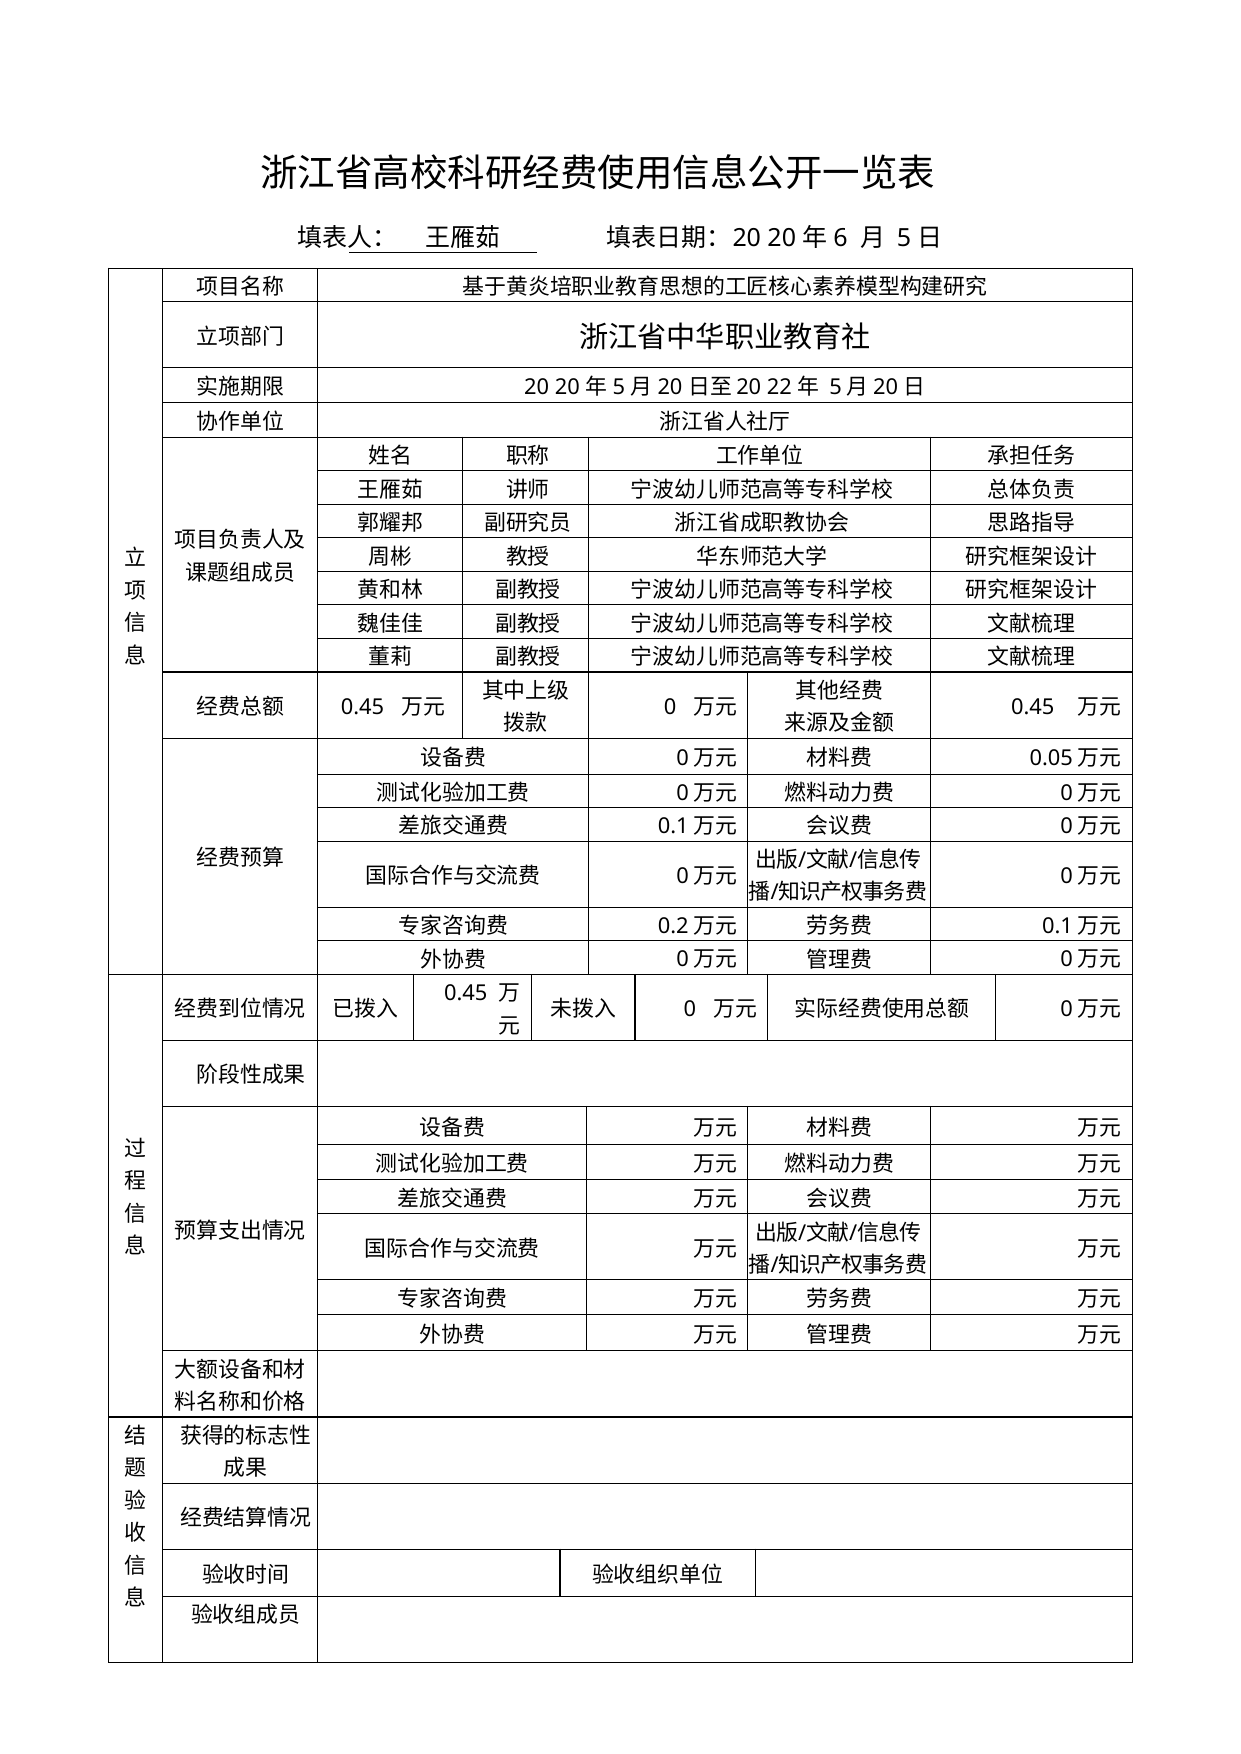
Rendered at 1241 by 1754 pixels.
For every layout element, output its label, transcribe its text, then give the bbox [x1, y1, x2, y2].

table_cell 专家咨询费 [318, 908, 588, 940]
table_cell 周彬 [318, 538, 462, 571]
table_cell 经费结算情况 [163, 1484, 317, 1548]
table_cell 专家咨询费 [318, 1280, 586, 1313]
table_cell 0.45 万元 [318, 673, 462, 737]
table_cell 0.05万元 [931, 739, 1132, 773]
table_cell 浙江省中华职业教育社 [318, 302, 1132, 367]
table_cell 劳务费 [748, 908, 930, 940]
table_cell 职称 [463, 438, 588, 470]
table_header 项目名称 [163, 269, 317, 301]
table_cell 副教授 [463, 639, 588, 671]
table_cell 阶段性成果 [163, 1041, 317, 1106]
table_cell 0万元 [931, 842, 1132, 907]
table_cell 研究框架设计 [931, 572, 1132, 604]
table_cell 设备费 [318, 739, 588, 773]
table_cell 材料费 [748, 1107, 930, 1144]
table_cell 已拨入 [318, 975, 413, 1040]
table_cell 万元 [931, 1180, 1132, 1213]
table_cell 管理费 [748, 941, 930, 974]
table_cell 0万元 [589, 775, 747, 807]
table_cell 工作单位 [589, 438, 930, 470]
table_cell 万元 [587, 1145, 747, 1179]
table_cell 研究框架设计 [931, 538, 1132, 571]
table_cell 会议费 [748, 1180, 930, 1213]
table_cell 万元 [587, 1214, 747, 1279]
table_cell 设备费 [318, 1107, 586, 1144]
table_cell 其他经费 来源及金额 [748, 673, 930, 737]
table_header 立项 信息 [109, 269, 162, 974]
table_cell 教授 [463, 538, 588, 571]
table_cell [318, 1041, 1132, 1106]
table_cell 0.45 万元 [931, 673, 1132, 737]
table_cell 经费预算 [163, 739, 317, 974]
table_cell 国际合作与交流费 [318, 1214, 586, 1279]
table_cell 文献梳理 [931, 605, 1132, 638]
table_cell 0.2万元 [589, 908, 747, 940]
table_cell 实施期限 [163, 368, 317, 402]
table_cell 万元 [931, 1107, 1132, 1144]
table_cell 结题验收信息 [109, 1418, 162, 1662]
table_cell 会议费 [748, 808, 930, 841]
table_cell 文献梳理 [931, 639, 1132, 671]
table_cell 浙江省成职教协会 [589, 505, 930, 537]
table_cell 验收时间 [163, 1550, 317, 1596]
table_cell 副研究员 [463, 505, 588, 537]
table_cell 过程 信息 [109, 975, 162, 1416]
table_cell 实际经费使用总额 [768, 975, 995, 1040]
table_cell 出版/文献/信息传播/知识产权事务费 [748, 1214, 930, 1279]
table_cell 0万元 [996, 975, 1132, 1040]
table_cell 协作单位 [163, 403, 317, 437]
table_cell 0 万元 [636, 975, 767, 1040]
table_cell 万元 [931, 1280, 1132, 1313]
table_cell 浙江省人社厅 [318, 403, 1132, 437]
table_cell 0 万元 [589, 673, 747, 737]
table_cell 0万元 [589, 941, 747, 974]
table_cell [318, 1351, 1132, 1416]
table_cell 总体负责 [931, 471, 1132, 504]
table_cell 副教授 [463, 572, 588, 604]
table_header 基于黄炎培职业教育思想的工匠核心素养模型构建研究 [318, 269, 1132, 301]
table_cell 材料费 [748, 739, 930, 773]
table_cell 0.1万元 [589, 808, 747, 841]
table_cell [318, 1418, 1132, 1482]
table_cell 0.45 万元 [414, 975, 531, 1040]
table_cell 0万元 [589, 739, 747, 773]
table_cell 大额设备和材料名称和价格 [163, 1351, 317, 1416]
table_cell 万元 [587, 1180, 747, 1213]
table_cell 预算支出情况 [163, 1107, 317, 1350]
table_cell 国际合作与交流费 [318, 842, 588, 907]
table_cell 万元 [587, 1280, 747, 1313]
table_cell 副教授 [463, 605, 588, 638]
table_cell 0万元 [931, 808, 1132, 841]
table_cell 管理费 [748, 1315, 930, 1350]
table_cell [318, 1597, 1132, 1662]
table_cell 宁波幼儿师范高等专科学校 [589, 639, 930, 671]
table_cell 20 20 年 5 月 20 日至20 22 年 5月 20 日 [318, 368, 1132, 402]
table_cell 燃料动力费 [748, 775, 930, 807]
table_cell 差旅交通费 [318, 808, 588, 841]
table_cell 验收组成员 [163, 1597, 317, 1662]
table_cell [318, 1550, 559, 1596]
table_cell 万元 [931, 1315, 1132, 1350]
text 浙江省高校科研经费使用信息公开一览表 [148, 138, 1092, 203]
table_cell 立项部门 [163, 302, 317, 367]
table_cell 经费总额 [163, 673, 317, 737]
table_cell 魏佳佳 [318, 605, 462, 638]
table_cell 承担任务 [931, 438, 1132, 470]
table_cell 宁波幼儿师范高等专科学校 [589, 572, 930, 604]
table_cell 测试化验加工费 [318, 1145, 586, 1179]
table_cell 王雁茹 [318, 471, 462, 504]
table_cell [318, 1484, 1132, 1548]
table_cell 宁波幼儿师范高等专科学校 [589, 471, 930, 504]
table_cell 0万元 [931, 775, 1132, 807]
table_cell 姓名 [318, 438, 462, 470]
table_cell 万元 [587, 1107, 747, 1144]
table_cell 讲师 [463, 471, 588, 504]
table_cell 华东师范大学 [589, 538, 930, 571]
table_cell 测试化验加工费 [318, 775, 588, 807]
table_cell 经费到位情况 [163, 975, 317, 1040]
table_cell 外协费 [318, 941, 588, 974]
table_cell 宁波幼儿师范高等专科学校 [589, 605, 930, 638]
table_cell 其中上级 拨款 [463, 673, 588, 737]
table_cell 思路指导 [931, 505, 1132, 537]
table_cell 获得的标志性成果 [163, 1418, 317, 1482]
table_cell 0.1万元 [931, 908, 1132, 940]
table_cell 验收组织单位 [561, 1550, 755, 1596]
table_cell 外协费 [318, 1315, 586, 1350]
table_cell 董莉 [318, 639, 462, 671]
table_cell 未拨入 [532, 975, 634, 1040]
table_cell 项目负责人及课题组成员 [163, 438, 317, 671]
table_cell 燃料动力费 [748, 1145, 930, 1179]
table_cell [756, 1550, 1132, 1596]
table_cell 万元 [931, 1145, 1132, 1179]
table_cell 0万元 [931, 941, 1132, 974]
table_cell 万元 [587, 1315, 747, 1350]
table_cell 郭耀邦 [318, 505, 462, 537]
table_cell 劳务费 [748, 1280, 930, 1313]
table_cell 差旅交通费 [318, 1180, 586, 1213]
table_cell 黄和林 [318, 572, 462, 604]
table_cell 0万元 [589, 842, 747, 907]
text 填表人： 王雁茹 填表日期：20 20 年 6 月 5 日 [148, 203, 1092, 268]
table_cell 出版/文献/信息传播/知识产权事务费 [748, 842, 930, 907]
table_cell 万元 [931, 1214, 1132, 1279]
